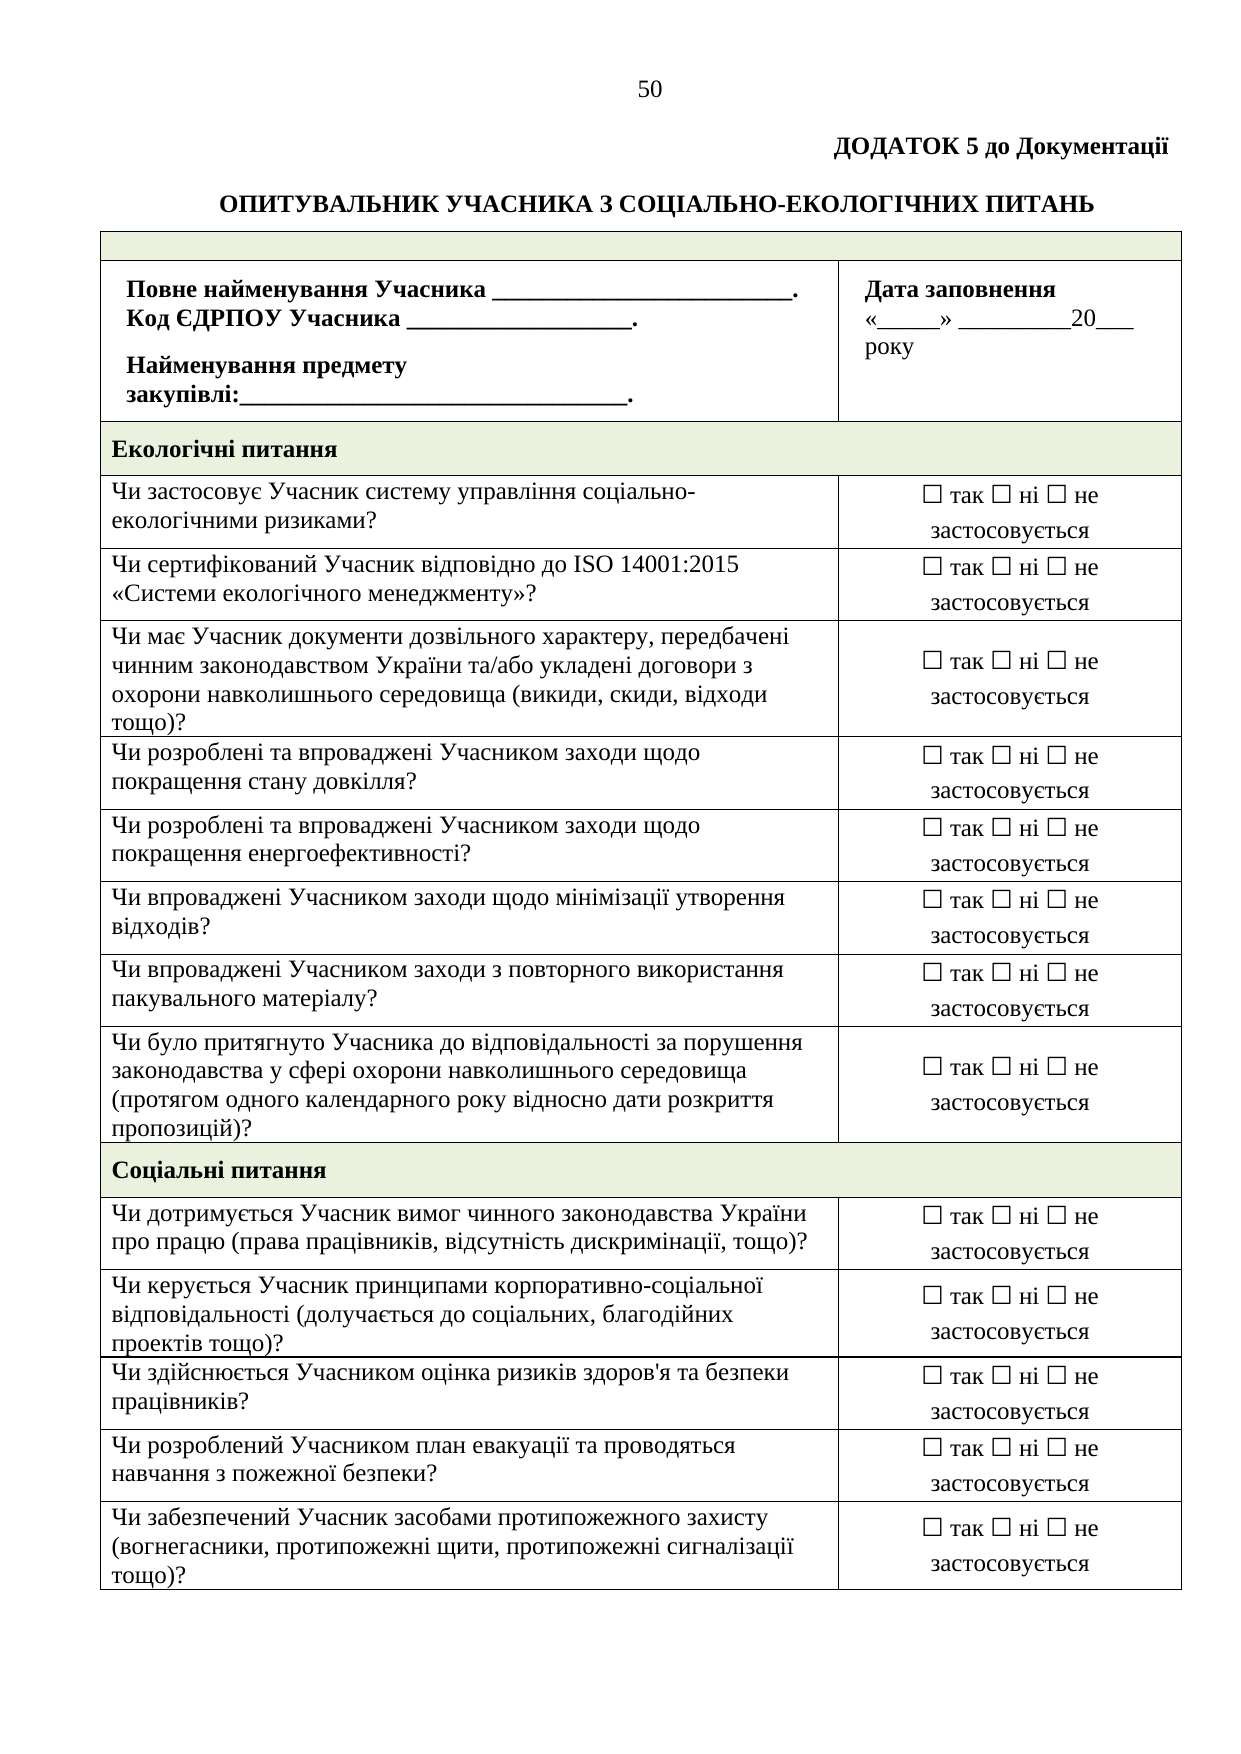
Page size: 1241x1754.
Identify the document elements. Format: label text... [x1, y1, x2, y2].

table_cell Чи розроблений Учасником план евакуації та проводяться навчання з пожежної безпеки? [101, 1430, 838, 1501]
table_cell так ні не застосовується [839, 621, 1181, 736]
table_cell Чи здійснюється Учасником оцінка ризиків здоров'я та безпеки працівників? [101, 1358, 838, 1429]
table_cell Чи впроваджені Учасником заходи з повторного використання пакувального матеріалу? [101, 955, 838, 1026]
table_cell Чи застосовує Учасник систему управління соціально-екологічними ризиками? [101, 476, 838, 548]
text ДОДАТОК 5 до Документації [118, 131, 1181, 160]
table_cell так ні не застосовується [839, 1358, 1181, 1429]
table_cell Екологічні питання [101, 422, 735, 475]
table_cell так ні не застосовується [839, 737, 1181, 809]
table_cell Дата заповнення «_____» _________20___ року [839, 261, 1181, 421]
text ОПИТУВАЛЬНИК УЧАСНИКА З СОЦІАЛЬНО-ЕКОЛОГІЧНИХ ПИТАНЬ [133, 189, 1181, 218]
table_cell Чи розроблені та впроваджені Учасником заходи щодо покращення стану довкілля? [101, 737, 838, 809]
table_cell Чи впроваджені Учасником заходи щодо мінімізації утворення відходів? [101, 882, 838, 953]
table_cell Чи сертифікований Учасник відповідно до ISO 14001:2015 «Системи екологічного менеджменту»? [101, 549, 838, 620]
table_cell так ні не застосовується [839, 1027, 1181, 1142]
table_cell Чи керується Учасник принципами корпоративно-соціальної відповідальності (долучається до соціальних, благодійних проектів тощо)? [101, 1270, 838, 1356]
table_cell Повне найменування Учасника ________________________. Код ЄДРПОУ Учасника __________________. Найменування предмету закупівлі:_______________________________. [101, 261, 838, 421]
table_cell Чи було притягнуто Учасника до відповідальності за порушення законодавства у сфері охорони навколишнього середовища (протягом одного календарного року відносно дати розкриття пропозицій)? [101, 1027, 838, 1142]
table_cell так ні не застосовується [839, 810, 1181, 881]
table_cell Соціальні питання [101, 1143, 735, 1197]
table_cell так ні не застосовується [839, 882, 1181, 953]
table_cell так ні не застосовується [839, 1270, 1181, 1356]
table_cell так ні не застосовується [839, 1430, 1181, 1501]
table_cell так ні не застосовується [839, 476, 1181, 548]
table_cell так ні не застосовується [839, 549, 1181, 620]
table_cell Чи забезпечений Учасник засобами протипожежного захисту (вогнегасники, протипожежні щити, протипожежні сигналізації тощо)? [101, 1502, 838, 1588]
table_cell Чи розроблені та впроваджені Учасником заходи щодо покращення енергоефективності? [101, 810, 838, 881]
table_cell так ні не застосовується [839, 955, 1181, 1026]
table_cell так ні не застосовується [839, 1198, 1181, 1269]
table_cell Чи має Учасник документи дозвільного характеру, передбачені чинним законодавством України та/або укладені договори з охорони навколишнього середовища (викиди, скиди, відходи тощо)? [101, 621, 838, 736]
table_header [101, 232, 1181, 260]
table_cell [735, 422, 1181, 475]
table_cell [839, 1502, 1181, 1588]
table_cell Чи дотримується Учасник вимог чинного законодавства України про працю (права працівників, відсутність дискримінації, тощо)? [101, 1198, 838, 1269]
table_cell [735, 1143, 1181, 1197]
